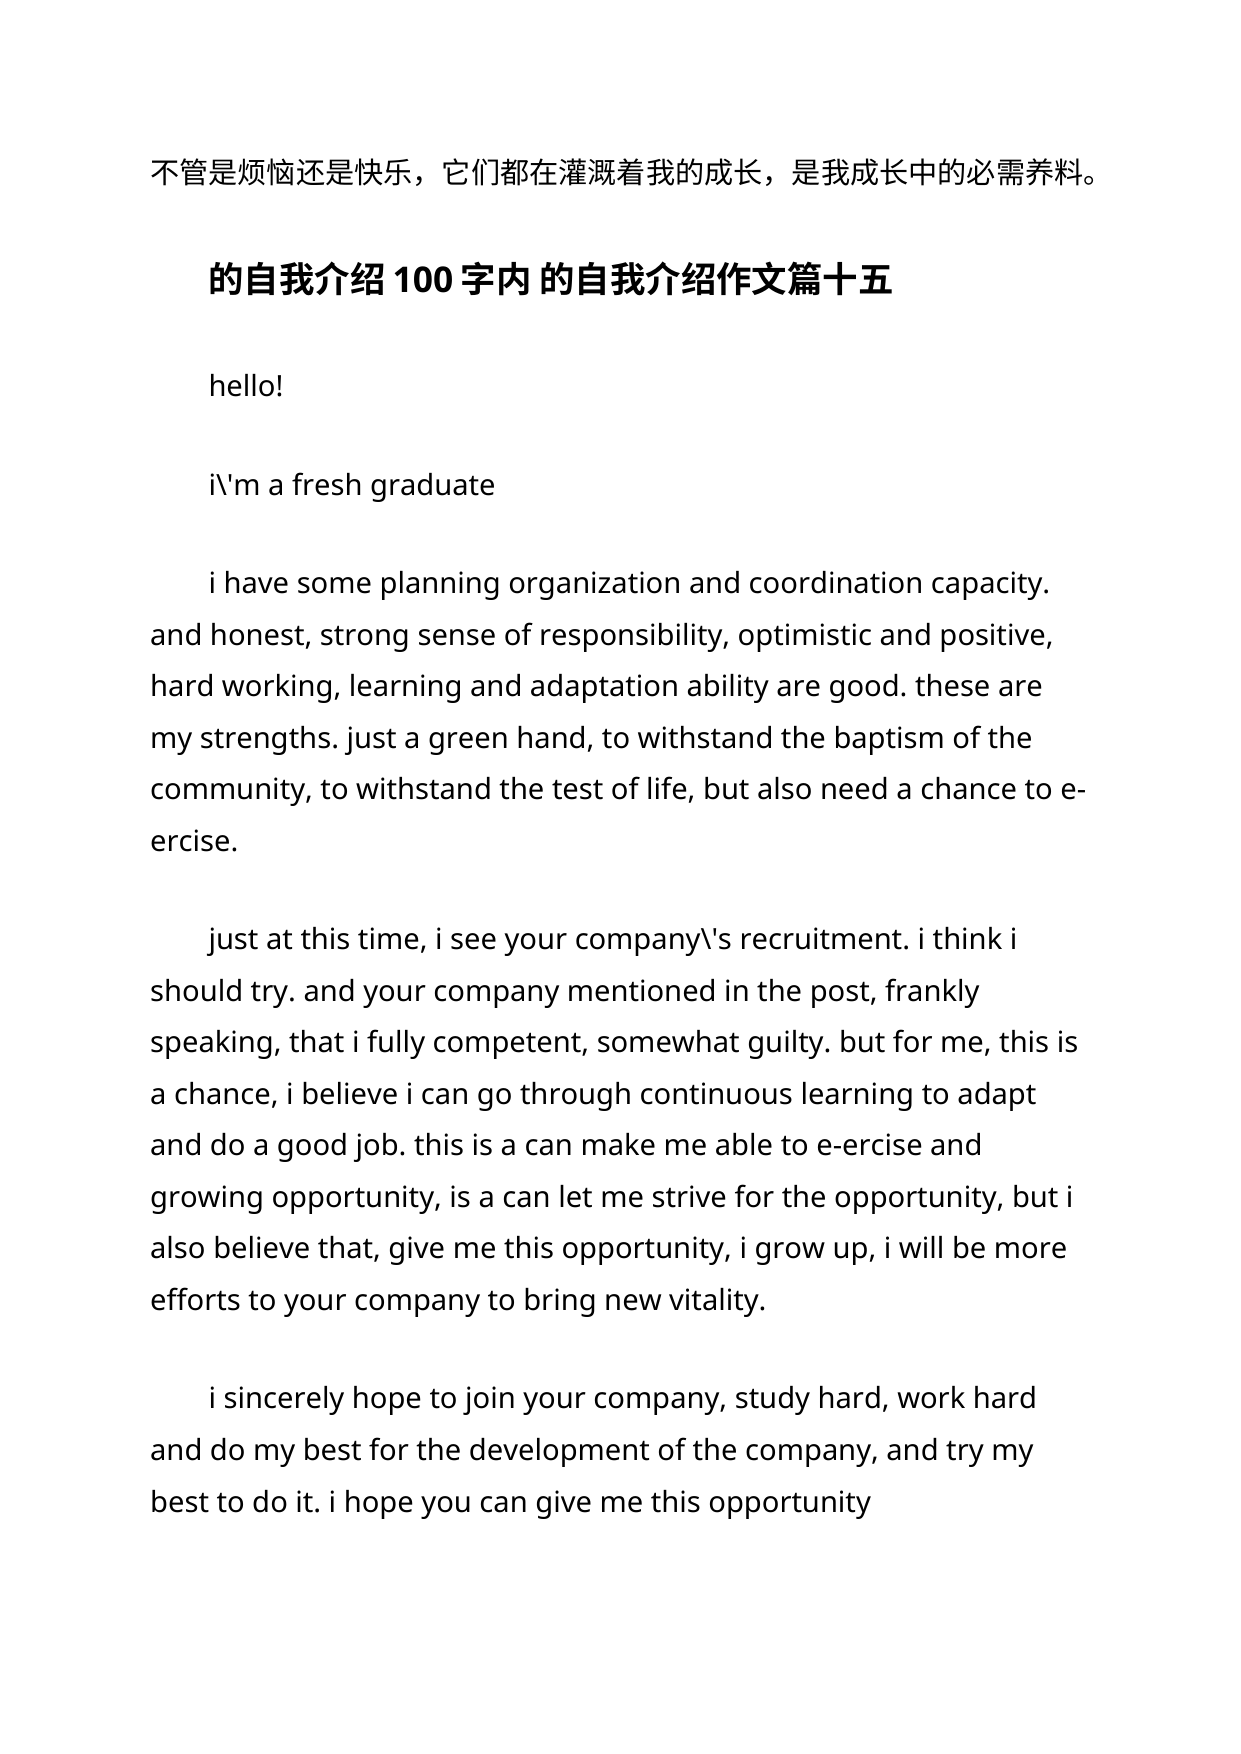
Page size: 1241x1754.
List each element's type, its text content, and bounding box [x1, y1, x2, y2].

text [150, 150, 1090, 192]
text i\'m a fresh graduate [150, 464, 1090, 503]
text i have some planning organization and coordination capacity. and honest, strong sense of responsibility, optimistic and positive, hard working, learning and adaptation ability are good. these are my strengths. just a green hand, to withstand the baptism of the community, to withstand the test of life, but also need a chance to e-ercise. [150, 562, 1090, 860]
text 的自我介绍100字内 的自我介绍作文篇十五 [150, 252, 1090, 303]
text hello! [150, 365, 1090, 405]
text just at this time, i see your company\'s recruitment. i think i should try. and your company mentioned in the post, frankly speaking, that i fully competent, somewhat guilty. but for me, this is a chance, i believe i can go through continuous learning to adapt and do a good job. this is a can make me able to e-ercise and growing opportunity, is a can let me strive for the opportunity, but i also believe that, give me this opportunity, i grow up, i will be more efforts to your company to bring new vitality. [150, 918, 1090, 1319]
text i sincerely hope to join your company, study hard, work hard and do my best for the development of the company, and try my best to do it. i hope you can give me this opportunity [150, 1378, 1090, 1521]
